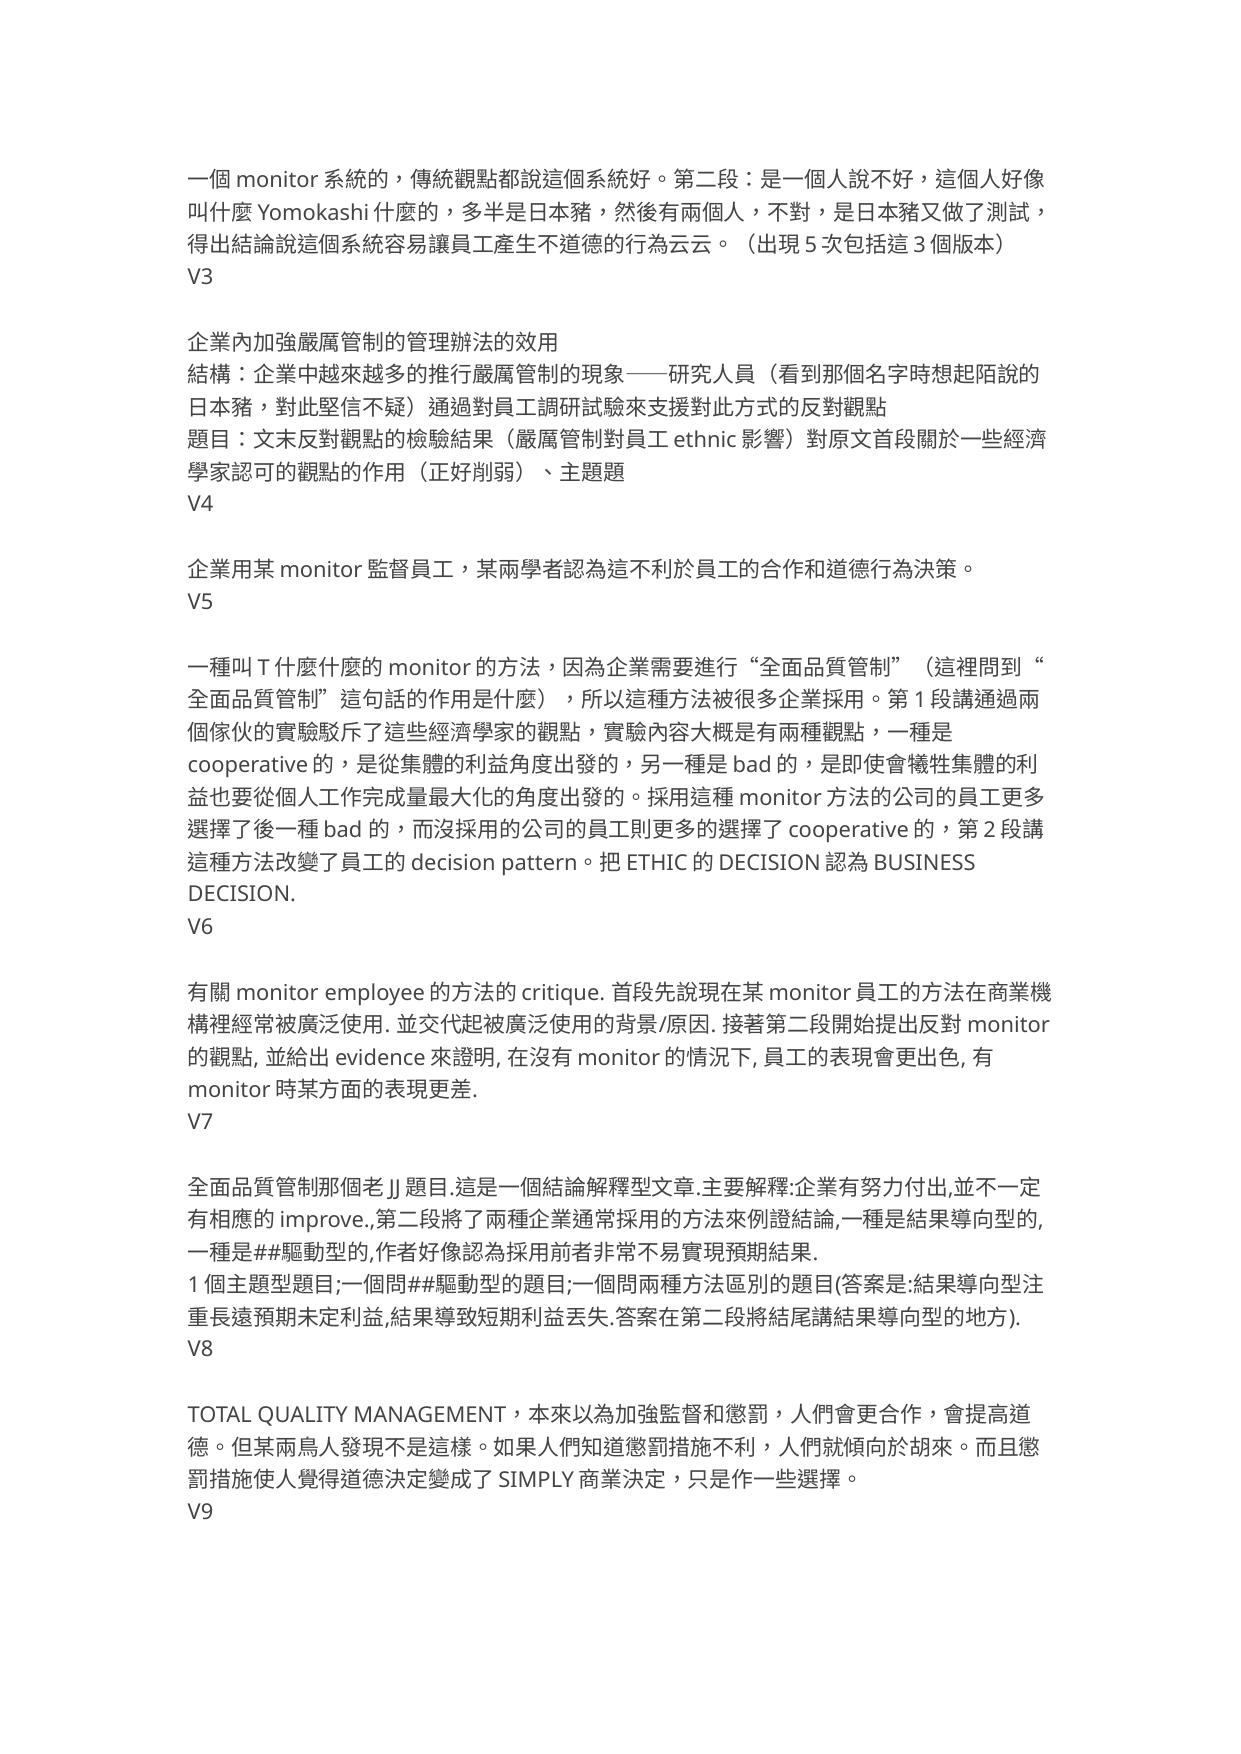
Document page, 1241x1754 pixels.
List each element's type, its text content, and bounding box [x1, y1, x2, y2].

text 結構：企業中越來越多的推行嚴厲管制的現象——研究人員（看到那個名字時想起陌說的日本豬，對此堅信不疑）通過對員工調研試驗來支援對此方式的反對觀點 [187, 357, 1053, 422]
text V6 [187, 909, 1053, 942]
text 企業內加強嚴厲管制的管理辦法的效用 [187, 324, 1053, 357]
text V7 [187, 1104, 1053, 1137]
text 題目：文末反對觀點的檢驗結果（嚴厲管制對員工ethnic影響）對原文首段關於一些經濟學家認可的觀點的作用（正好削弱）、主題題 [187, 422, 1053, 487]
text 一種叫T什麼什麼的monitor的方法，因為企業需要進行“全面品質管制”（這裡問到“全面品質管制”這句話的作用是什麼），所以這種方法被很多企業採用。第1段講通過兩個傢伙的實驗駁斥了這些經濟學家的觀點，實驗內容大概是有兩種觀點，一種是cooperative的，是從集體的利益角度出發的，另一種是bad的，是即使會犧牲集體的利益也要從個人工作完成量最大化的角度出發的。採用這種monitor方法的公司的員工更多選擇了後一種bad 的，而沒採用的公司的員工則更多的選擇了cooperative的，第2段講這種方法改變了員工的decision pattern。把ETHIC的DECISION認為BUSINESS DECISION. [187, 649, 1053, 909]
text V3 [187, 259, 1053, 292]
text TOTAL QUALITY MANAGEMENT，本來以為加強監督和懲罰，人們會更合作，會提高道德。但某兩鳥人發現不是這樣。如果人們知道懲罰措施不利，人們就傾向於胡來。而且懲罰措施使人覺得道德決定變成了SIMPLY商業決定，只是作一些選擇。 [187, 1397, 1053, 1494]
text 1個主題型題目;一個問##驅動型的題目;一個問兩種方法區別的題目(答案是:結果導向型注重長遠預期未定利益,結果導致短期利益丟失.答案在第二段將結尾講結果導向型的地方). [187, 1267, 1053, 1332]
text 全面品質管制那個老JJ題目.這是一個結論解釋型文章.主要解釋:企業有努力付出,並不一定有相應的improve.,第二段將了兩種企業通常採用的方法來例證結論,一種是結果導向型的,一種是##驅動型的,作者好像認為採用前者非常不易實現預期結果. [187, 1169, 1053, 1267]
text V9 [187, 1494, 1053, 1527]
text V4 [187, 487, 1053, 519]
text 有關monitor employee的方法的critique. 首段先說現在某monitor員工的方法在商業機構裡經常被廣泛使用. 並交代起被廣泛使用的背景/原因. 接著第二段開始提出反對monitor的觀點, 並給出evidence來證明, 在沒有monitor的情況下, 員工的表現會更出色, 有monitor時某方面的表現更差. [187, 974, 1053, 1104]
text V5 [187, 584, 1053, 617]
text 一個monitor系統的，傳統觀點都說這個系統好。第二段：是一個人說不好，這個人好像叫什麼Yomokashi什麼的，多半是日本豬，然後有兩個人，不對，是日本豬又做了測試，得出結論說這個系統容易讓員工產生不道德的行為云云。（出現5次包括這3個版本） [187, 162, 1053, 259]
text 企業用某monitor監督員工，某兩學者認為這不利於員工的合作和道德行為決策。 [187, 552, 1053, 584]
text V8 [187, 1332, 1053, 1364]
